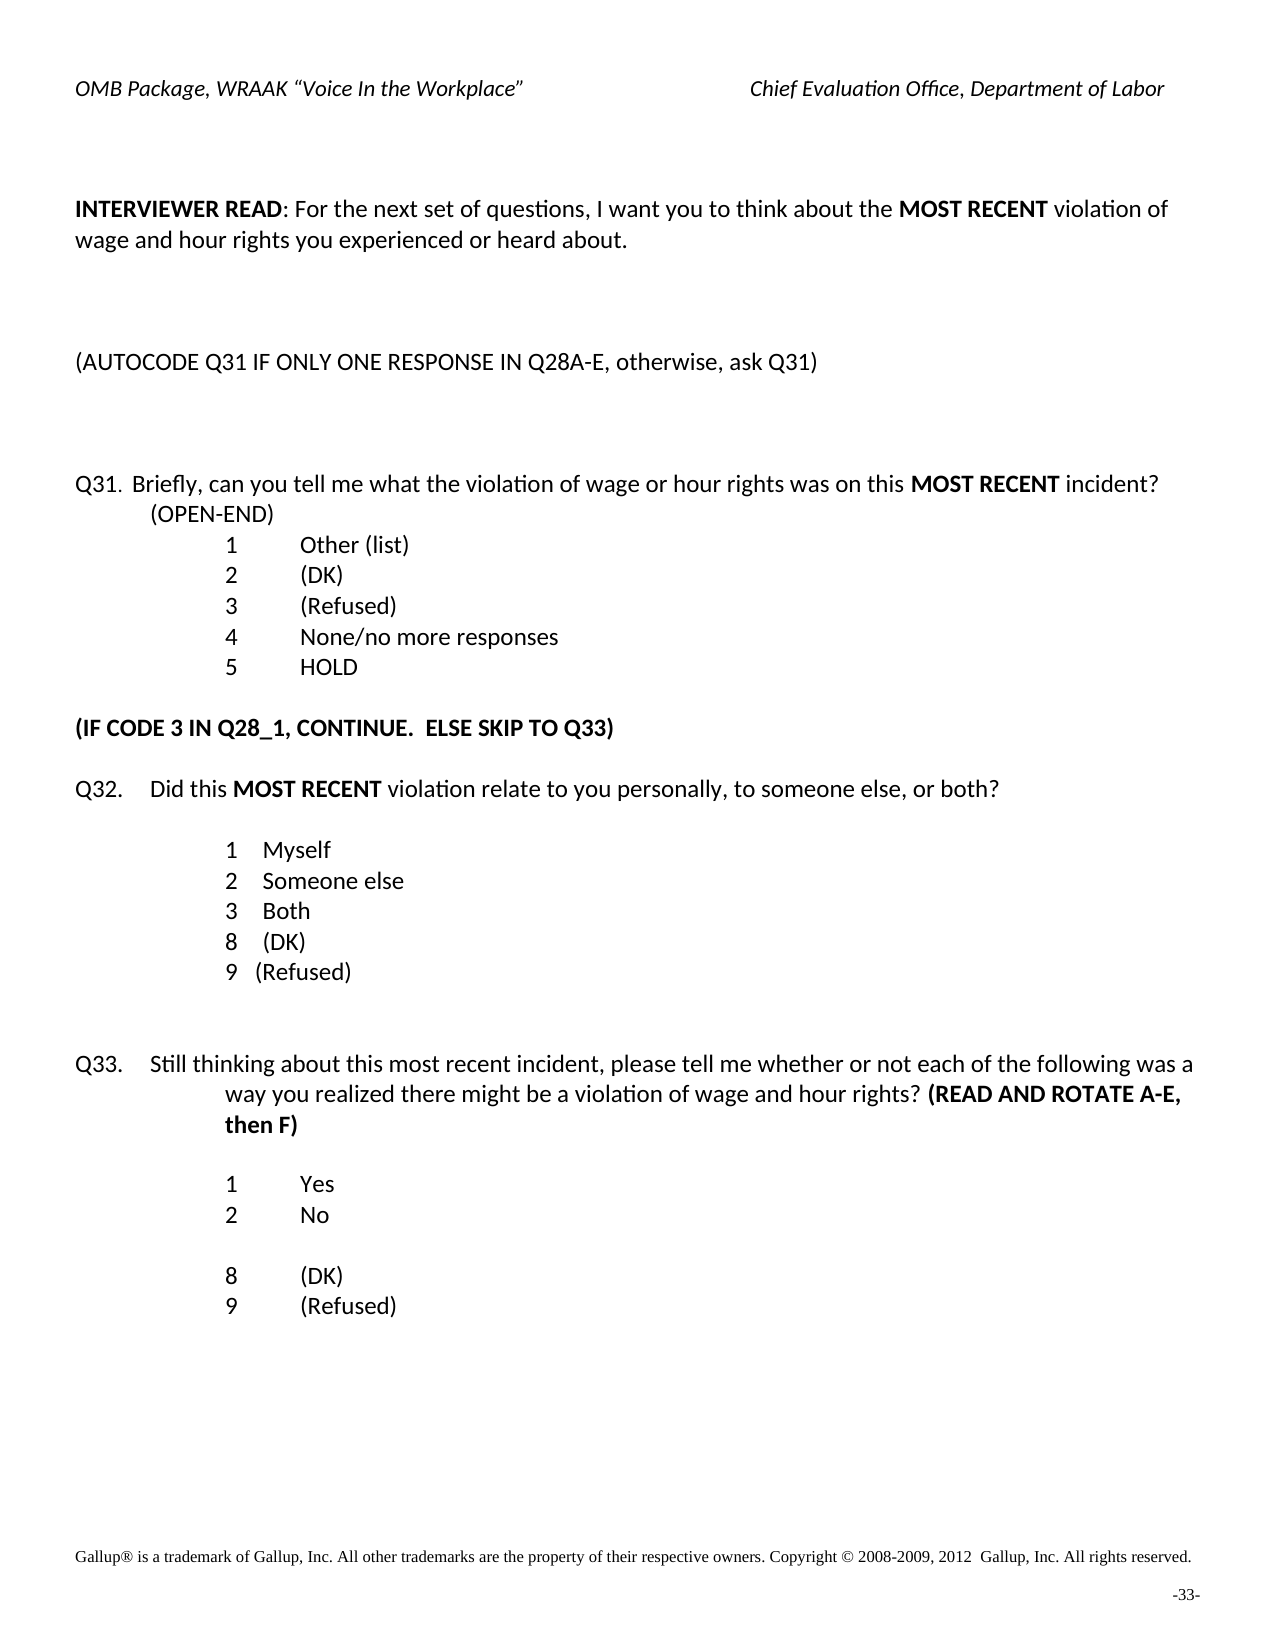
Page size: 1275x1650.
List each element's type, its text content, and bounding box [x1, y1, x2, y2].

text INTERVIEWER READ: For the next set of questions, I want you to think about the MOST RECENT violation of wage and hour rights you experienced or heard about. [75, 193, 1200, 254]
text 9 (Refused) [75, 1290, 1200, 1321]
text (IF CODE 3 IN Q28_1, CONTINUE. ELSE SKIP TO Q33) [75, 712, 1200, 743]
text Q32. Did this MOST RECENT violation relate to you personally, to someone else, or both? [75, 773, 1200, 804]
list HOLD [225, 651, 1200, 682]
list Myself [225, 834, 1200, 865]
list Someone else [225, 865, 1200, 895]
text (AUTOCODE Q31 IF ONLY ONE RESPONSE IN Q28A-E, otherwise, ask Q31) [75, 346, 1200, 376]
text 1 Yes [75, 1168, 1200, 1199]
list (DK) [225, 926, 1200, 956]
list (DK) [225, 559, 1200, 590]
text 2 No [75, 1199, 1200, 1229]
text Q33. Still thinking about this most recent incident, please tell me whether or not each of the following was a way you realized there might be a violation of wage and hour rights? (READ AND ROTATE A-E, then F) [75, 1048, 1200, 1139]
list Other (list) [225, 529, 1200, 559]
text 9 (Refused) [225, 956, 1200, 987]
text 8 (DK) [75, 1260, 1200, 1290]
list (Refused) [225, 590, 1200, 621]
list None/no more responses [225, 621, 1200, 651]
text Q31. Briefly, can you tell me what the violation of wage or hour rights was on this MOST RECENT incident? (OPEN-END) [75, 468, 1200, 529]
list Both [225, 895, 1200, 926]
